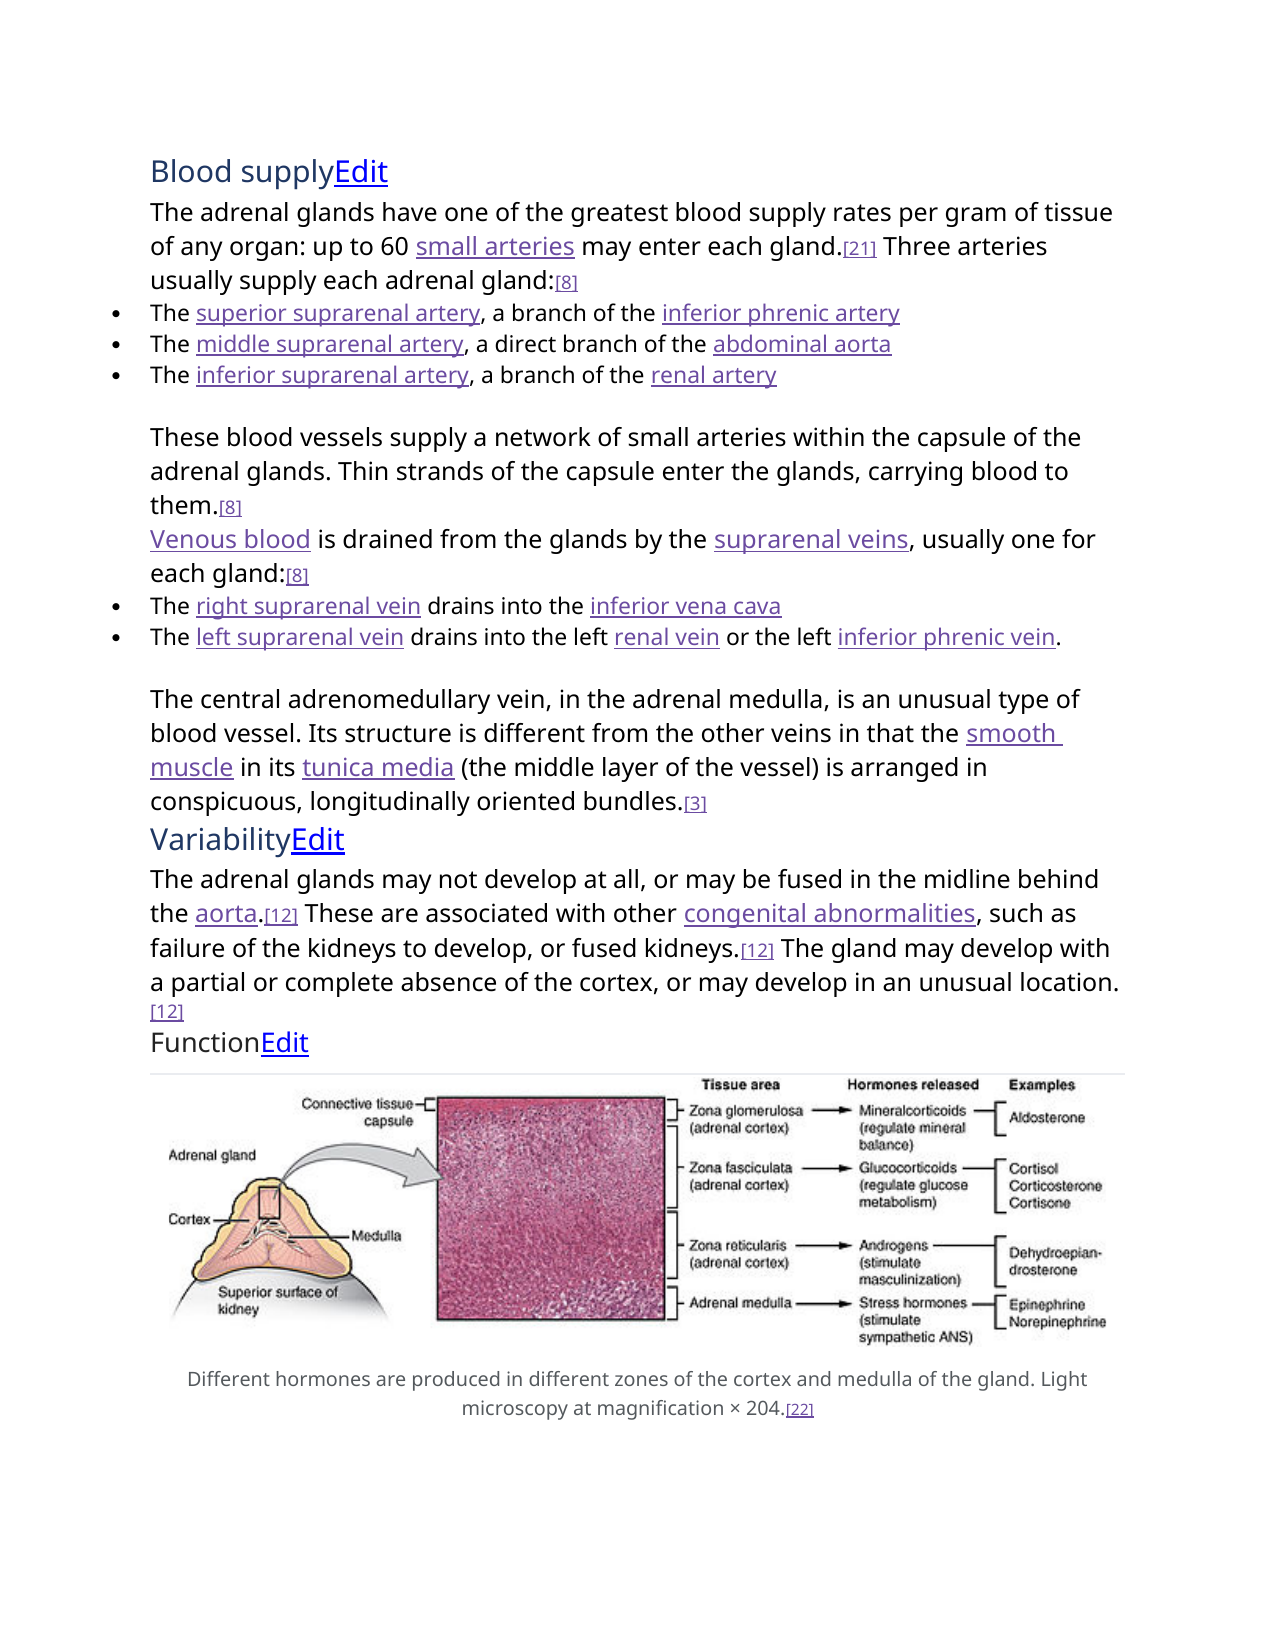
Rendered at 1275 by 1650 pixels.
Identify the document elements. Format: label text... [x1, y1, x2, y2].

subtitle Blood supplyEdit [150, 150, 1125, 191]
text The adrenal glands may not develop at all, or may be fused in the midline behind the aorta.[12] These are associated with other congenital abnormalities, such as failure of the kidneys to develop, or fused kidneys.[12] The gland may develop with a partial or complete absence of the cortex, or may develop in an unusual location.[12] [150, 862, 1125, 1024]
text The adrenal glands have one of the greatest blood supply rates per gram of tissue of any organ: up to 60 small arteries may enter each gland.[21] Three arteries usually supply each adrenal gland:[8] [150, 194, 1125, 297]
list The left suprarenal vein drains into the left renal vein or the left inferior phrenic vein. [112, 621, 1125, 652]
text The central adrenomedullary vein, in the adrenal medulla, is an unusual type of blood vessel. Its structure is different from the other veins in that the smooth muscle in its tunica media (the middle layer of the vessel) is arranged in conspicuous, longitudinally oriented bundles.[3] [150, 681, 1125, 818]
list The middle suprarenal artery, a direct branch of the abdominal aorta [112, 328, 1125, 359]
text Different hormones are produced in different zones of the cortex and medulla of the gland. Light microscopy at magnification × 204.[22] [150, 1365, 1125, 1421]
list The inferior suprarenal artery, a branch of the renal artery [112, 359, 1125, 390]
subtitle VariabilityEdit [150, 818, 1125, 859]
picture [168, 1077, 1107, 1347]
list The right suprarenal vein drains into the inferior vena cava [112, 590, 1125, 621]
text These blood vessels supply a network of small arteries within the capsule of the adrenal glands. Thin strands of the capsule enter the glands, carrying blood to them.[8] [150, 419, 1125, 522]
list The superior suprarenal artery, a branch of the inferior phrenic artery [112, 297, 1125, 328]
text Venous blood is drained from the glands by the suprarenal veins, usually one for each gland:[8] [150, 522, 1125, 590]
subtitle FunctionEdit [150, 1024, 1125, 1073]
